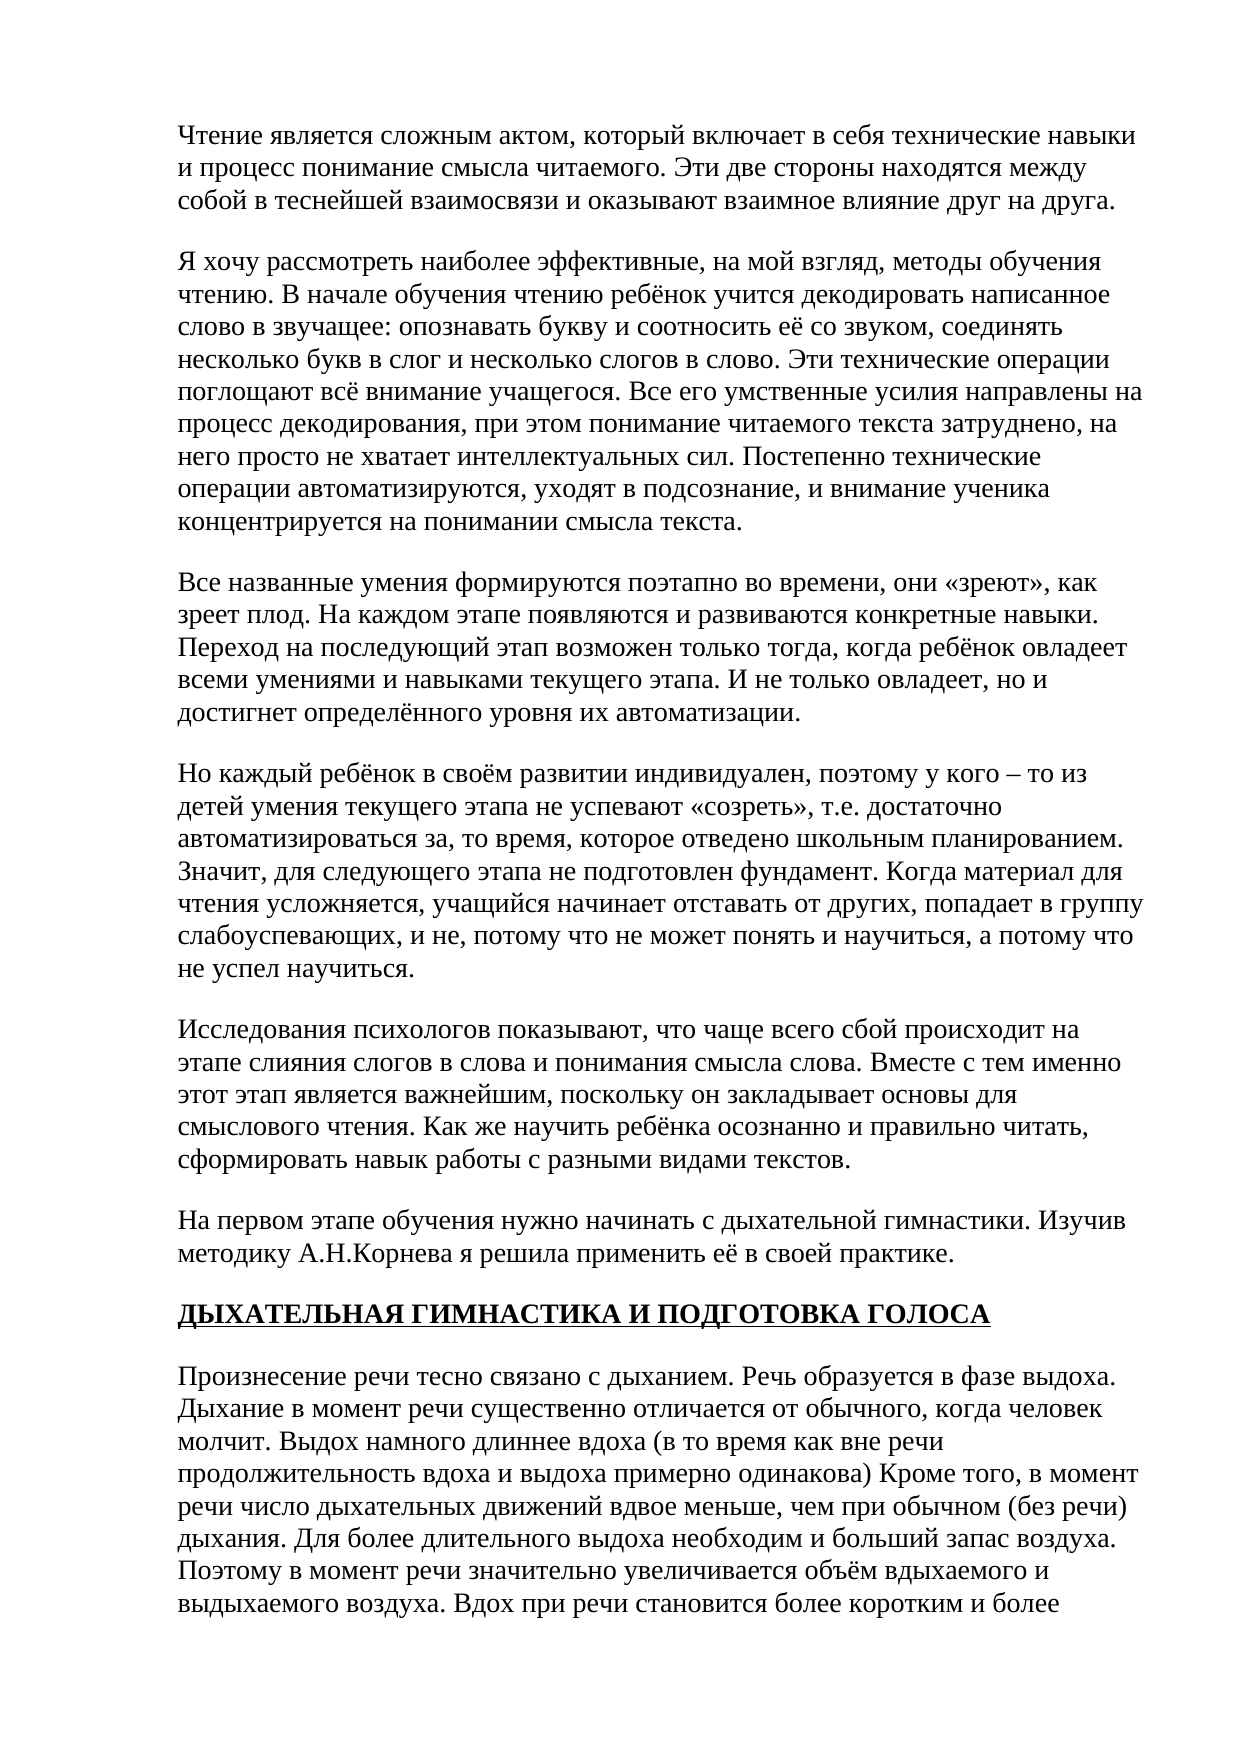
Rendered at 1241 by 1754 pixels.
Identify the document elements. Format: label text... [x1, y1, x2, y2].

text Я хочу рассмотреть наиболее эффективные, на мой взгляд, методы обучения чтению. В начале обучения чтению ребёнок учится декодировать написанное слово в звучащее: опознавать букву и соотносить её со звуком, соединять несколько букв в слог и несколько слогов в слово. Эти технические операции поглощают всё внимание учащегося. Все его умственные усилия направлены на процесс декодирования, при этом понимание читаемого текста затруднено, на него просто не хватает интеллектуальных сил. Постепенно технические операции автоматизируются, уходят в подсознание, и внимание ученика концентрируется на понимании смысла текста. [177, 244, 1152, 536]
text Все названные умения формируются поэтапно во времени, они «зреют», как зреет плод. На каждом этапе появляются и развиваются конкретные навыки. Переход на последующий этап возможен только тогда, когда ребёнок овладеет всеми умениями и навыками текущего этапа. И не только овладеет, но и достигнет определённого уровня их автоматизации. [177, 565, 1152, 727]
text Исследования психологов показывают, что чаще всего сбой происходит на этапе слияния слогов в слова и понимания смысла слова. Вместе с тем именно этот этап является важнейшим, поскольку он закладывает основы для смыслового чтения. Как же научить ребёнка осознанно и правильно читать, сформировать навык работы с разными видами текстов. [177, 1012, 1152, 1174]
text Но каждый ребёнок в своём развитии индивидуален, поэтому у кого – то из детей умения текущего этапа не успевают «созреть», т.е. достаточно автоматизироваться за, то время, которое отведено школьным планированием. Значит, для следующего этапа не подготовлен фундамент. Когда материал для чтения усложняется, учащийся начинает отставать от других, попадает в группу слабоуспевающих, и не, потому что не может понять и научиться, а потому что не успел научиться. [177, 756, 1152, 983]
text На первом этапе обучения нужно начинать с дыхательной гимнастики. Изучив методику А.Н.Корнева я решила применить её в своей практике. [177, 1203, 1152, 1268]
text Чтение является сложным актом, который включает в себя технические навыки и процесс понимание смысла читаемого. Эти две стороны находятся между собой в теснейшей взаимосвязи и оказывают взаимное влияние друг на друга. [177, 118, 1152, 215]
text ДЫХАТЕЛЬНАЯ ГИМНАСТИКА И ПОДГОТОВКА ГОЛОСА [177, 1297, 1152, 1330]
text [177, 1359, 1152, 1618]
